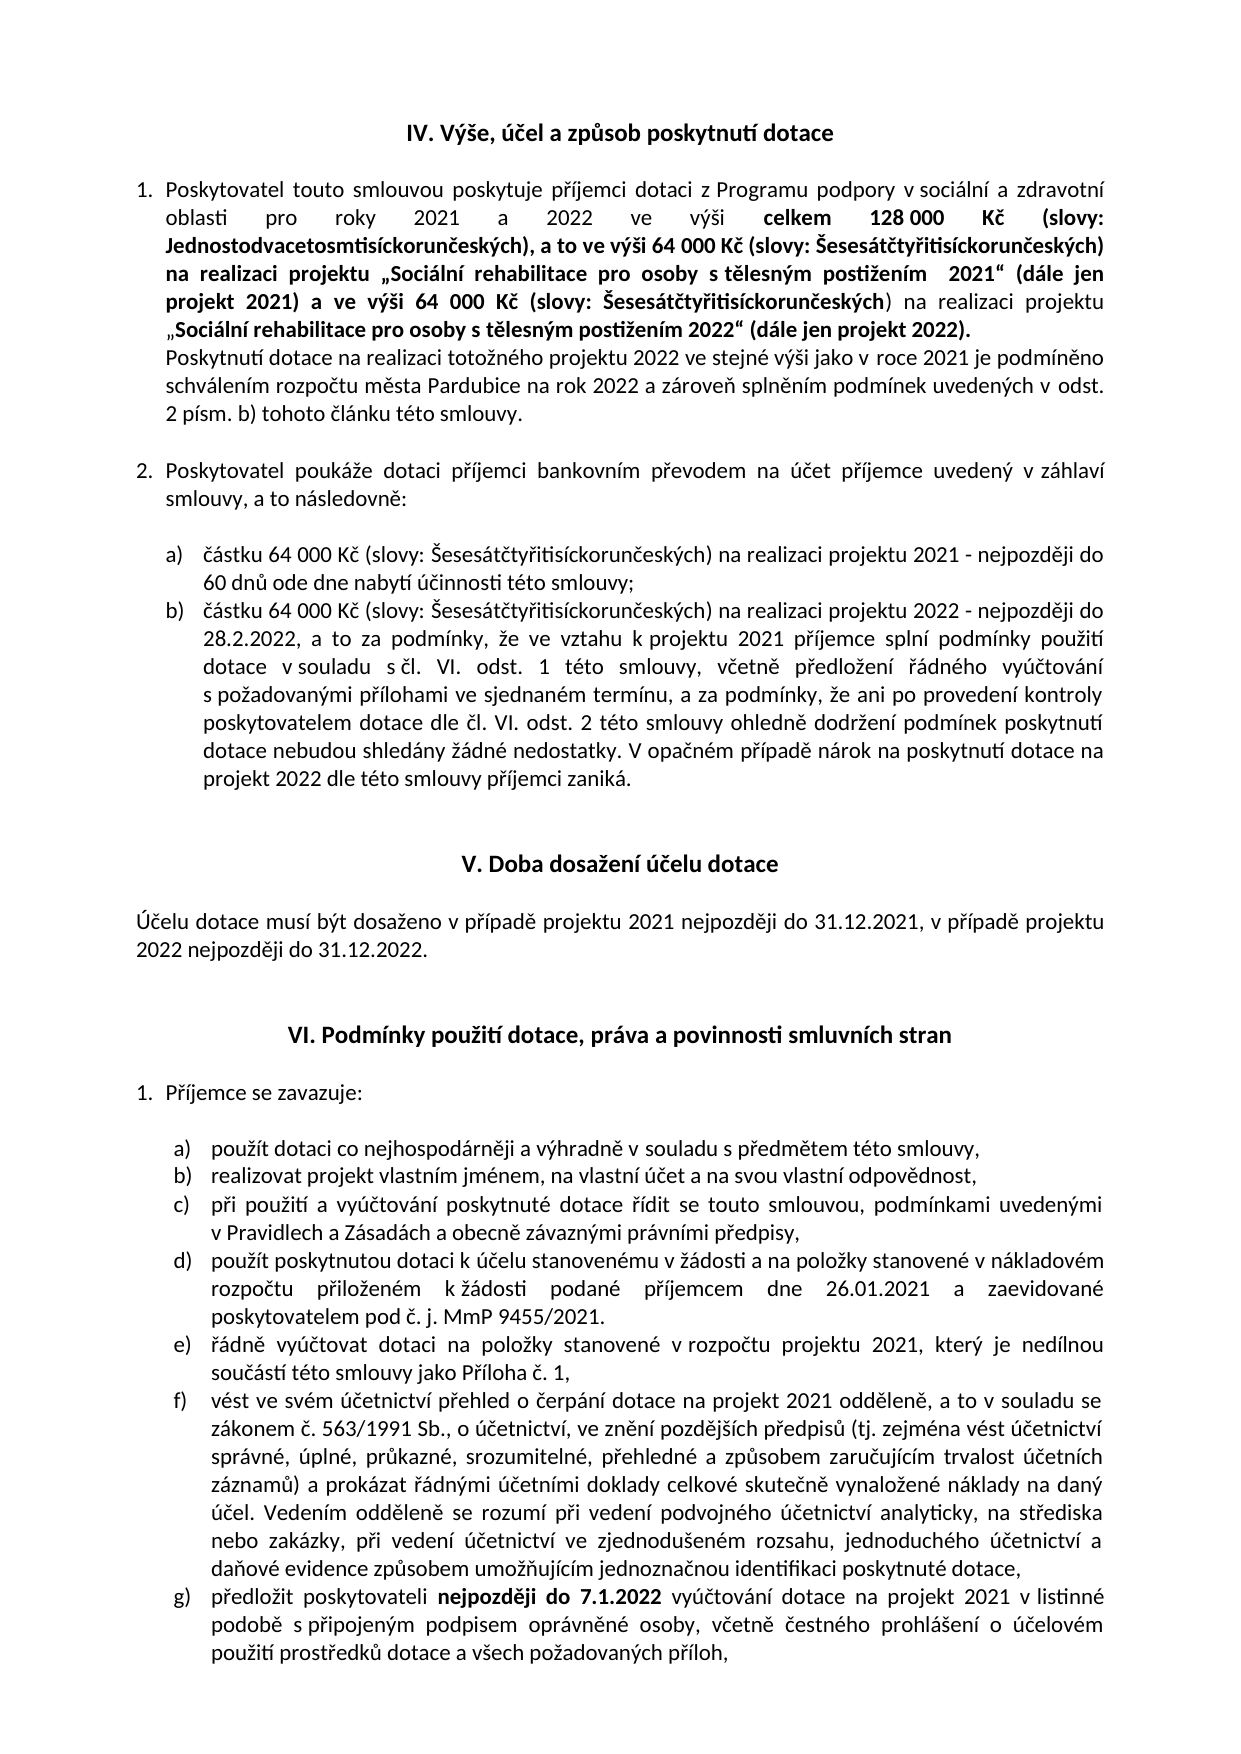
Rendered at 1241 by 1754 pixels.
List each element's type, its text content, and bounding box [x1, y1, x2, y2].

list použít poskytnutou dotaci k účelu stanovenému v žádosti a na položky stanovené v nákladovém rozpočtu přiloženém k žádosti podané příjemcem dne 26.01.2021 a zaevidované poskytovatelem pod č. j. MmP 9455/2021. [173, 1246, 1104, 1330]
list částku 64 000 Kč (slovy: Šesesátčtyřitisíckorunčeských) na realizaci projektu 2021 - nejpozději do 60 dnů ode dne nabytí účinnosti této smlouvy; [165, 540, 1104, 596]
text IV. Výše, účel a způsob poskytnutí dotace [136, 117, 1104, 147]
list řádně vyúčtovat dotaci na položky stanovené v rozpočtu projektu 2021, který je nedílnou součástí této smlouvy jako Příloha č. 1, [173, 1330, 1104, 1386]
text V. Doba dosažení účelu dotace [136, 848, 1104, 879]
list Poskytovatel poukáže dotaci příjemci bankovním převodem na účet příjemce uvedený v záhlaví smlouvy, a to následovně: [136, 456, 1104, 512]
list částku 64 000 Kč (slovy: Šesesátčtyřitisíckorunčeských) na realizaci projektu 2022 - nejpozději do 28.2.2022, a to za podmínky, že ve vztahu k projektu 2021 příjemce splní podmínky použití dotace v souladu s čl. VI. odst. 1 této smlouvy, včetně předložení řádného vyúčtování s požadovanými přílohami ve sjednaném termínu, a za podmínky, že ani po provedení kontroly poskytovatelem dotace dle čl. VI. odst. 2 této smlouvy ohledně dodržení podmínek poskytnutí dotace nebudou shledány žádné nedostatky. V opačném případě nárok na poskytnutí dotace na projekt 2022 dle této smlouvy příjemci zaniká. [165, 596, 1104, 792]
list vést ve svém účetnictví přehled o čerpání dotace na projekt 2021 odděleně, a to v souladu se zákonem č. 563/1991 Sb., o účetnictví, ve znění pozdějších předpisů (tj. zejména vést účetnictví správné, úplné, průkazné, srozumitelné, přehledné a způsobem zaručujícím trvalost účetních záznamů) a prokázat řádnými účetními doklady celkové skutečně vynaložené náklady na daný účel. Vedením odděleně se rozumí při vedení podvojného účetnictví analyticky, na střediska nebo zakázky, při vedení účetnictví ve zjednodušeném rozsahu, jednoduchého účetnictví a daňové evidence způsobem umožňujícím jednoznačnou identifikaci poskytnuté dotace, [173, 1386, 1104, 1582]
list realizovat projekt vlastním jménem, na vlastní účet a na svou vlastní odpovědnost, [173, 1162, 1104, 1190]
list Poskytovatel touto smlouvou poskytuje příjemci dotaci z Programu podpory v sociální a zdravotní oblasti pro roky 2021 a 2022 ve výši celkem 128 000 Kč (slovy: Jednostodvacetosmtisíckorunčeských), a to ve výši 64 000 Kč (slovy: Šesesátčtyřitisíckorunčeských) na realizaci projektu „Sociální rehabilitace pro osoby s tělesným postižením 2021“ (dále jen projekt 2021) a ve výši 64 000 Kč (slovy: Šesesátčtyřitisíckorunčeských) na realizaci projektu „Sociální rehabilitace pro osoby s tělesným postižením 2022“ (dále jen projekt 2022). [136, 175, 1104, 343]
list Příjemce se zavazuje: [136, 1078, 1104, 1106]
list při použití a vyúčtování poskytnuté dotace řídit se touto smlouvou, podmínkami uvedenými v Pravidlech a Zásadách a obecně závaznými právními předpisy, [173, 1190, 1104, 1246]
text VI. Podmínky použití dotace, práva a povinnosti smluvních stran [136, 1019, 1104, 1049]
list předložit poskytovateli nejpozději do 7.1.2022 vyúčtování dotace na projekt 2021 v listinné podobě s připojeným podpisem oprávněné osoby, včetně čestného prohlášení o účelovém použití prostředků dotace a všech požadovaných příloh, [173, 1582, 1104, 1666]
list použít dotaci co nejhospodárněji a výhradně v souladu s předmětem této smlouvy, [173, 1134, 1104, 1162]
text Poskytnutí dotace na realizaci totožného projektu 2022 ve stejné výši jako v roce 2021 je podmíněno schválením rozpočtu města Pardubice na rok 2022 a zároveň splněním podmínek uvedených v odst. 2 písm. b) tohoto článku této smlouvy. [165, 343, 1104, 427]
text Účelu dotace musí být dosaženo v případě projektu 2021 nejpozději do 31.12.2021, v případě projektu 2022 nejpozději do 31.12.2022. [136, 907, 1104, 963]
